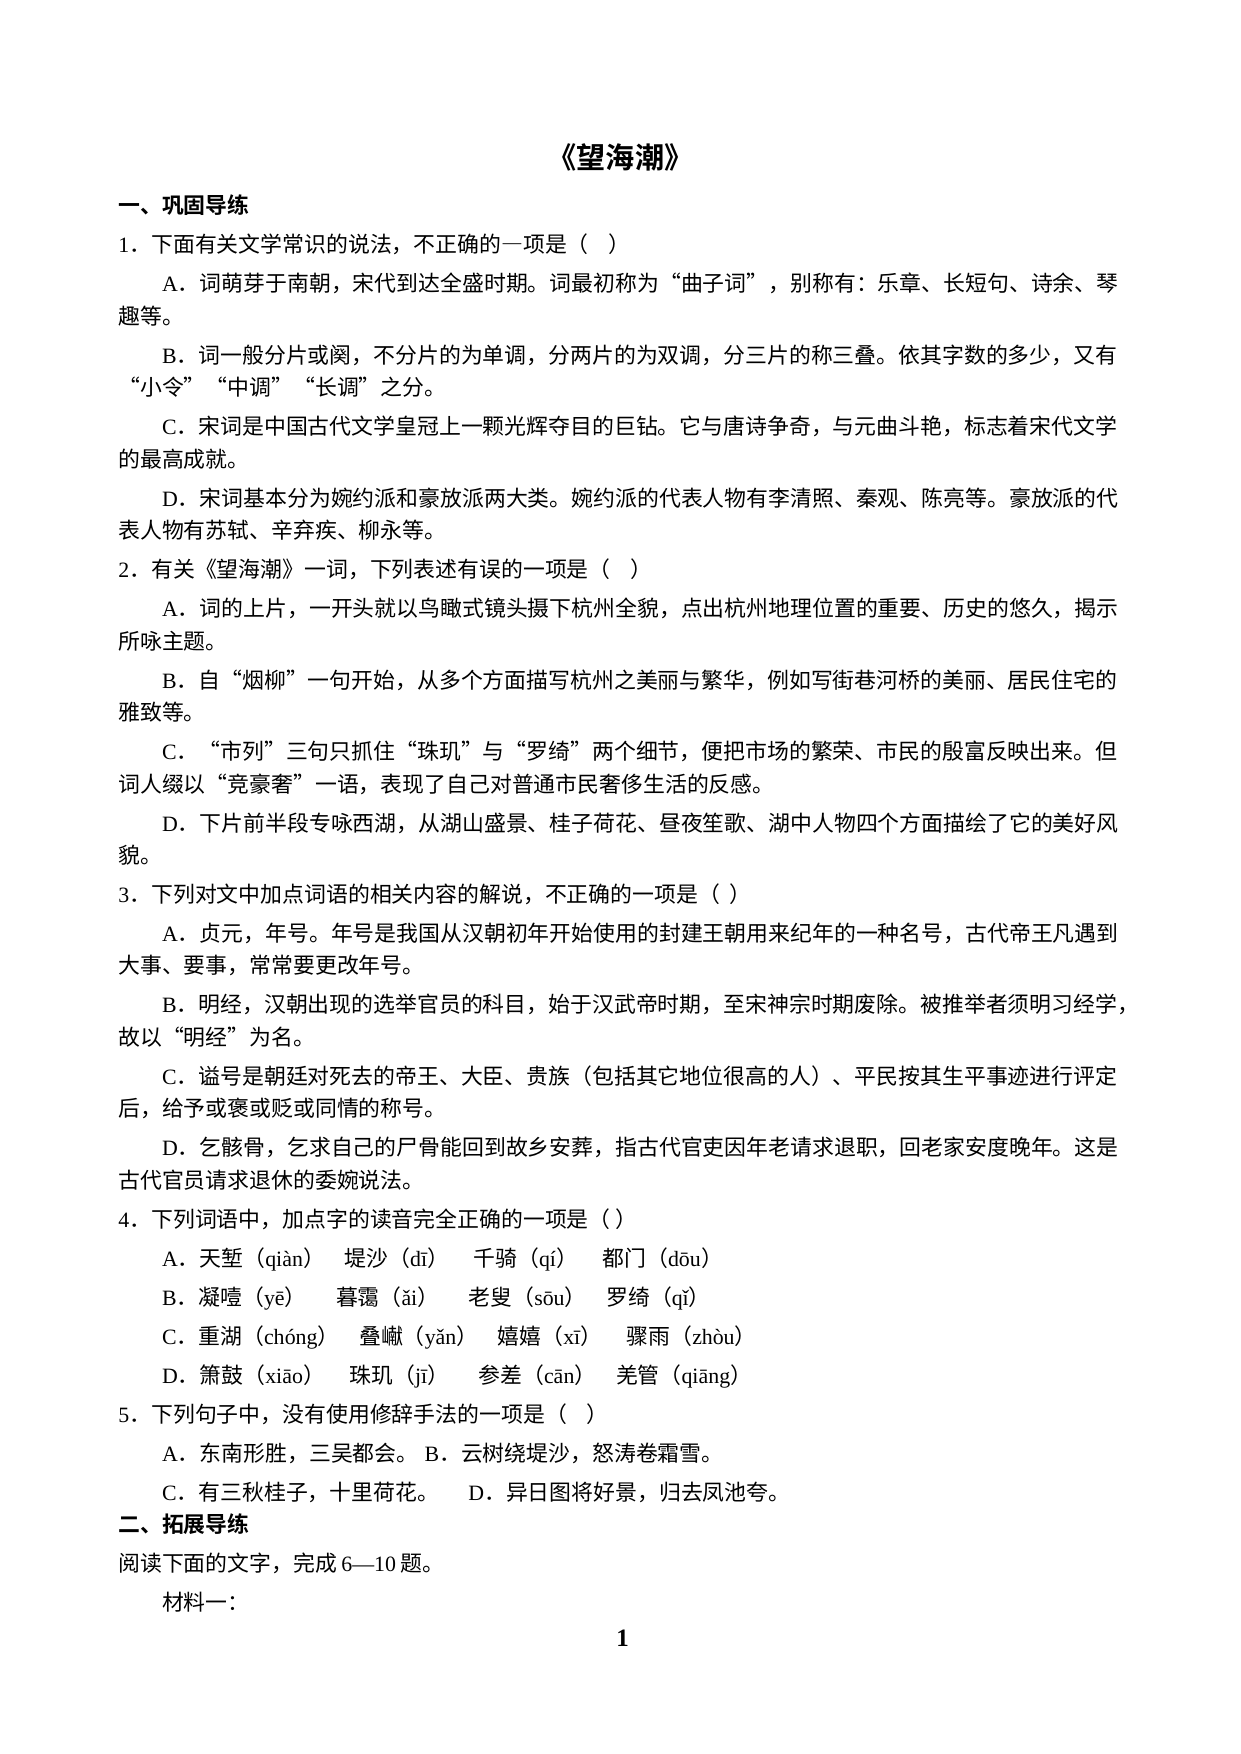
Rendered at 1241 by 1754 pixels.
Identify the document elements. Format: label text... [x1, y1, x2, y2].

text 5．下列句子中，没有使用修辞手法的一项是（ ） [118, 1396, 1122, 1429]
text B．自“烟柳”一句开始，从多个方面描写杭州之美丽与繁华，例如写街巷河桥的美丽、居民住宅的雅致等。 [118, 662, 1122, 727]
text D．下片前半段专咏西湖，从湖山盛景、桂子荷花、昼夜笙歌、湖中人物四个方面描绘了它的美好风貌。 [118, 805, 1122, 870]
text C．“市列”三句只抓住“珠玑”与“罗绮”两个细节，便把市场的繁荣、市民的殷富反映出来。但词人缀以“竞豪奢”一语，表现了自己对普通市民奢侈生活的反感。 [118, 734, 1122, 799]
text B．凝噎（yē） 暮霭（ǎi） 老叟（sōu） 罗绮（qǐ） [118, 1279, 1122, 1312]
text B．词一般分片或阕，不分片的为单调，分两片的为双调，分三片的称三叠。依其字数的多少，又有“小令”“中调”“长调”之分。 [118, 337, 1122, 402]
text C．宋词是中国古代文学皇冠上一颗光辉夺目的巨钻。它与唐诗争奇，与元曲斗艳，标志着宋代文学的最高成就。 [118, 409, 1122, 474]
text 《望海潮》 [118, 123, 1122, 188]
text 2．有关《望海潮》一词，下列表述有误的一项是（ ） [118, 552, 1122, 584]
text A．贞元，年号。年号是我国从汉朝初年开始使用的封建王朝用来纪年的一种名号，古代帝王凡遇到大事、要事，常常要更改年号。 [118, 916, 1122, 981]
text D．宋词基本分为婉约派和豪放派两大类。婉约派的代表人物有李清照、秦观、陈亮等。豪放派的代表人物有苏轼、辛弃疾、柳永等。 [118, 480, 1122, 545]
text D．乞骸骨，乞求自己的尸骨能回到故乡安葬，指古代官吏因年老请求退职，回老家安度晚年。这是古代官员请求退休的委婉说法。 [118, 1130, 1122, 1195]
text A．词的上片，一开头就以鸟瞰式镜头摄下杭州全貌，点出杭州地理位置的重要、历史的悠久，揭示所咏主题。 [118, 591, 1122, 656]
text C．有三秋桂子，十里荷花。 D．异日图将好景，归去凤池夸。 [118, 1474, 1122, 1507]
text B．明经，汉朝出现的选举官员的科目，始于汉武帝时期，至宋神宗时期废除。被推举者须明习经学，故以“明经”为名。 [118, 987, 1122, 1052]
text A．天堑（qiàn） 堤沙（dī） 千骑（qí） 都门（dōu） [118, 1240, 1122, 1273]
text D．箫鼓（xiāo） 珠玑（jī） 参差（cān） 羌管（qiāng） [118, 1357, 1122, 1390]
text A．词萌芽于南朝，宋代到达全盛时期。词最初称为“曲子词”，别称有：乐章、长短句、诗余、琴趣等。 [118, 266, 1122, 331]
text 4．下列词语中，加点字的读音完全正确的一项是（ ） [118, 1201, 1122, 1234]
text 阅读下面的文字，完成6—10题。 [118, 1546, 1122, 1578]
list 巩固导练 [118, 188, 1122, 221]
text C．重湖（chóng） 叠𪩘（yǎn） 嬉嬉（xī） 骤雨（zhòu） [118, 1318, 1122, 1351]
text 材料一： [118, 1584, 1122, 1617]
text A．东南形胜，三吴都会。 B．云树绕堤沙，怒涛卷霜雪。 [118, 1435, 1122, 1468]
text 1．下面有关文学常识的说法，不正确的—项是（ ） [118, 227, 1122, 259]
text C．谥号是朝廷对死去的帝王、大臣、贵族（包括其它地位很高的人）、平民按其生平事迹进行评定后，给予或褒或贬或同情的称号。 [118, 1058, 1122, 1123]
text 二、拓展导练 [118, 1507, 1122, 1539]
text 3．下列对文中加点词语的相关内容的解说，不正确的一项是（ ） [118, 877, 1122, 909]
